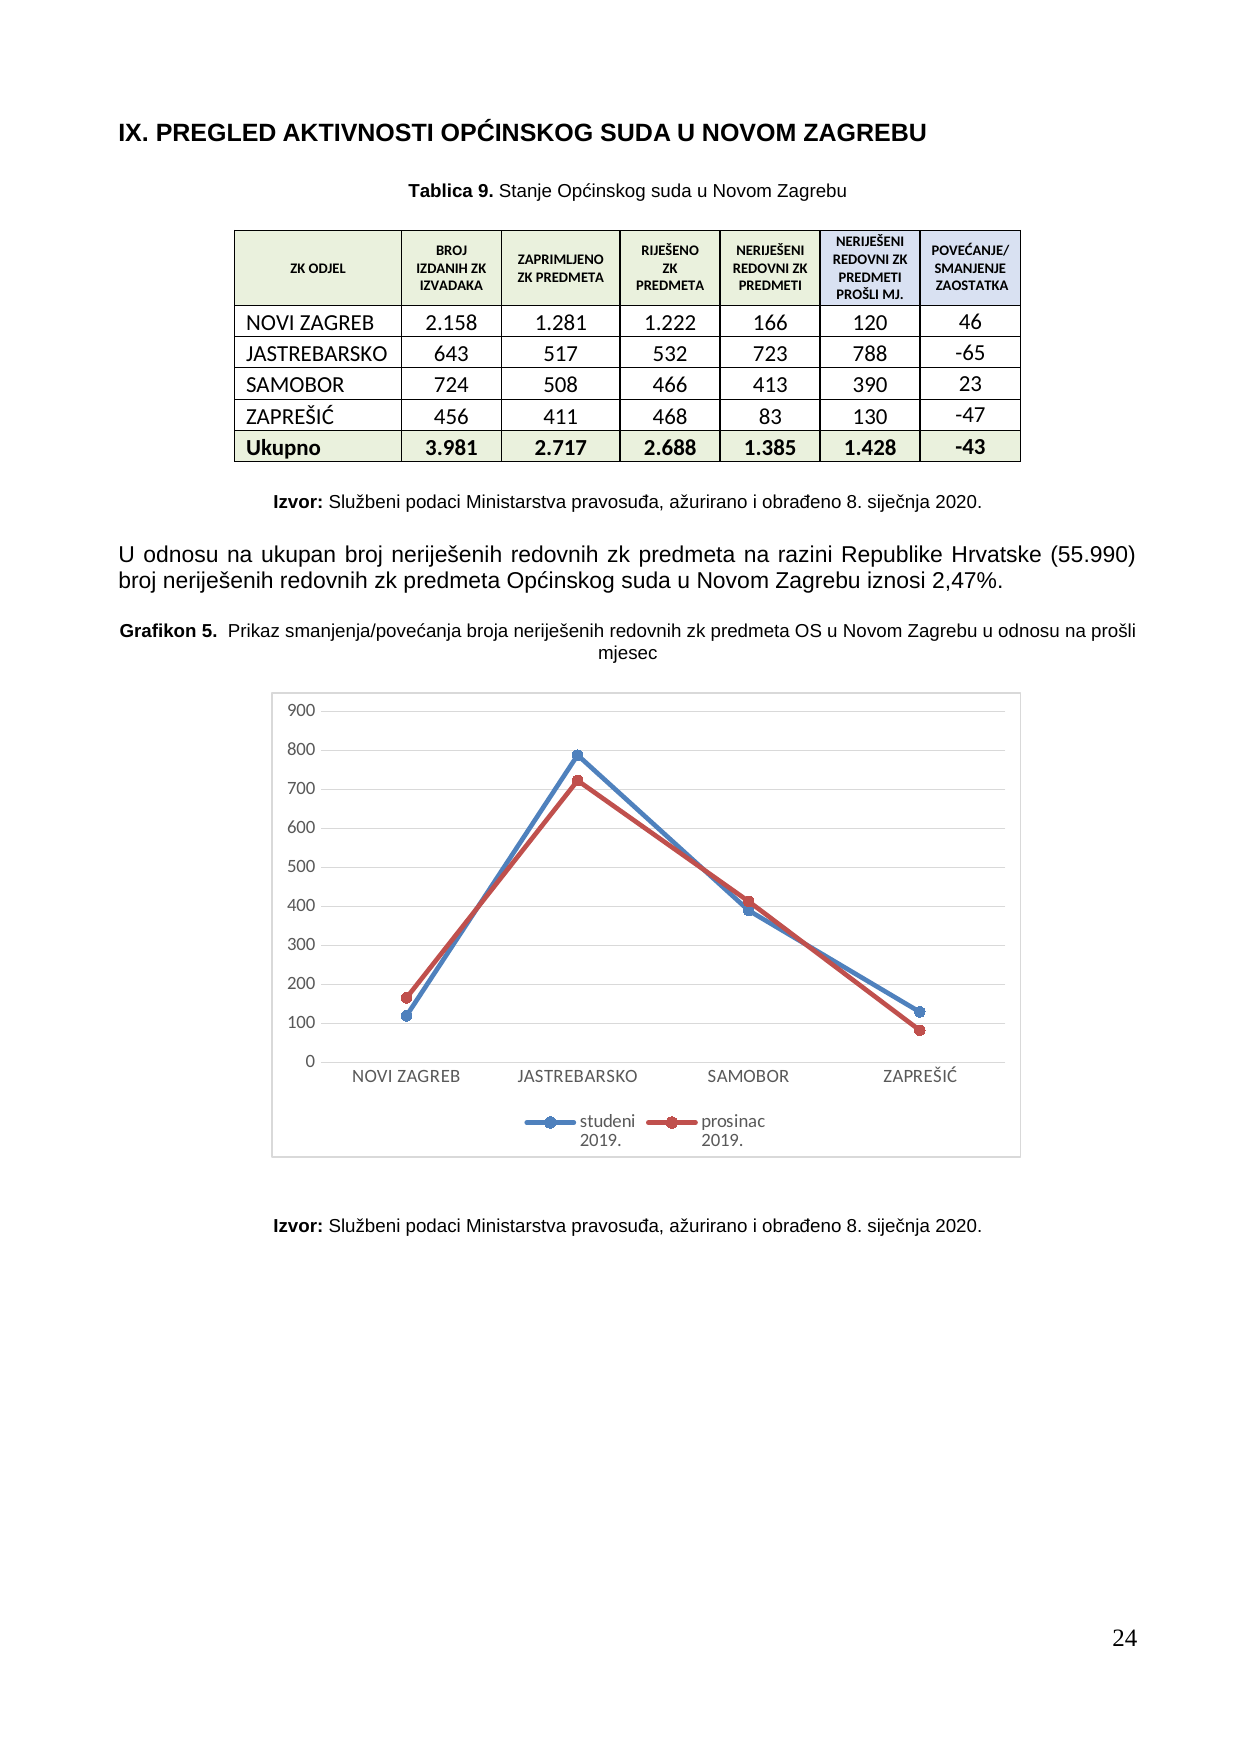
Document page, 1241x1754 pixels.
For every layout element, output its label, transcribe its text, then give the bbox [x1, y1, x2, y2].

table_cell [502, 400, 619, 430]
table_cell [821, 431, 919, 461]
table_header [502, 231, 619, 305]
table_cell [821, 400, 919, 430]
text U odnosu na ukupan broj neriješenih redovnih zk predmeta na razini Republike Hrvatske (55.990) broj neriješenih redovnih zk predmeta Općinskog suda u Novom Zagrebu iznosi 2,47%. [118, 541, 1137, 594]
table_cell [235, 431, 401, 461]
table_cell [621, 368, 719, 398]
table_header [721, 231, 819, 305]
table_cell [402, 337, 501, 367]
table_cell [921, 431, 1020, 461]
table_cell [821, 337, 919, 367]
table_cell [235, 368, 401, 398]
text Tablica 9. Stanje Općinskog suda u Novom Zagrebu [118, 179, 1137, 201]
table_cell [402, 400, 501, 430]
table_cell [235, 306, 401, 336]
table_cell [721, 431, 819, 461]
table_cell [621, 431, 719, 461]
text Izvor: Službeni podaci Ministarstva pravosuđa, ažurirano i obrađeno 8. siječnja 2020. [118, 1215, 1137, 1237]
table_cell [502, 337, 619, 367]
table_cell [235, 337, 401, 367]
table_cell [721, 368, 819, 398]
text Grafikon 5. Prikaz smanjenja/povećanja broja neriješenih redovnih zk predmeta OS u Novom Zagrebu u odnosu na prošli mjesec [118, 620, 1137, 663]
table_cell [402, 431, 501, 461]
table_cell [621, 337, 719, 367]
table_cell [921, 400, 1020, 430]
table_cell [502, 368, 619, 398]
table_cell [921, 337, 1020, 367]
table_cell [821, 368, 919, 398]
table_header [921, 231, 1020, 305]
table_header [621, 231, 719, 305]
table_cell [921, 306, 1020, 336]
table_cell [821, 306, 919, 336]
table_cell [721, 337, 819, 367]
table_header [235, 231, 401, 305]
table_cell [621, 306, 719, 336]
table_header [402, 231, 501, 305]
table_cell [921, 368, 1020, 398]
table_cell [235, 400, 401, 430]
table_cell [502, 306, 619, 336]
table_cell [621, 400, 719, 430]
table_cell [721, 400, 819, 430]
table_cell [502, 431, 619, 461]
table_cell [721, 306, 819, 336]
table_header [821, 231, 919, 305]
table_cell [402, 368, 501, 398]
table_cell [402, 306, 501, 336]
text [118, 491, 1137, 512]
subtitle IX. PREGLED AKTIVNOSTI OPĆINSKOG SUDA U NOVOM ZAGREBU [118, 118, 1137, 147]
